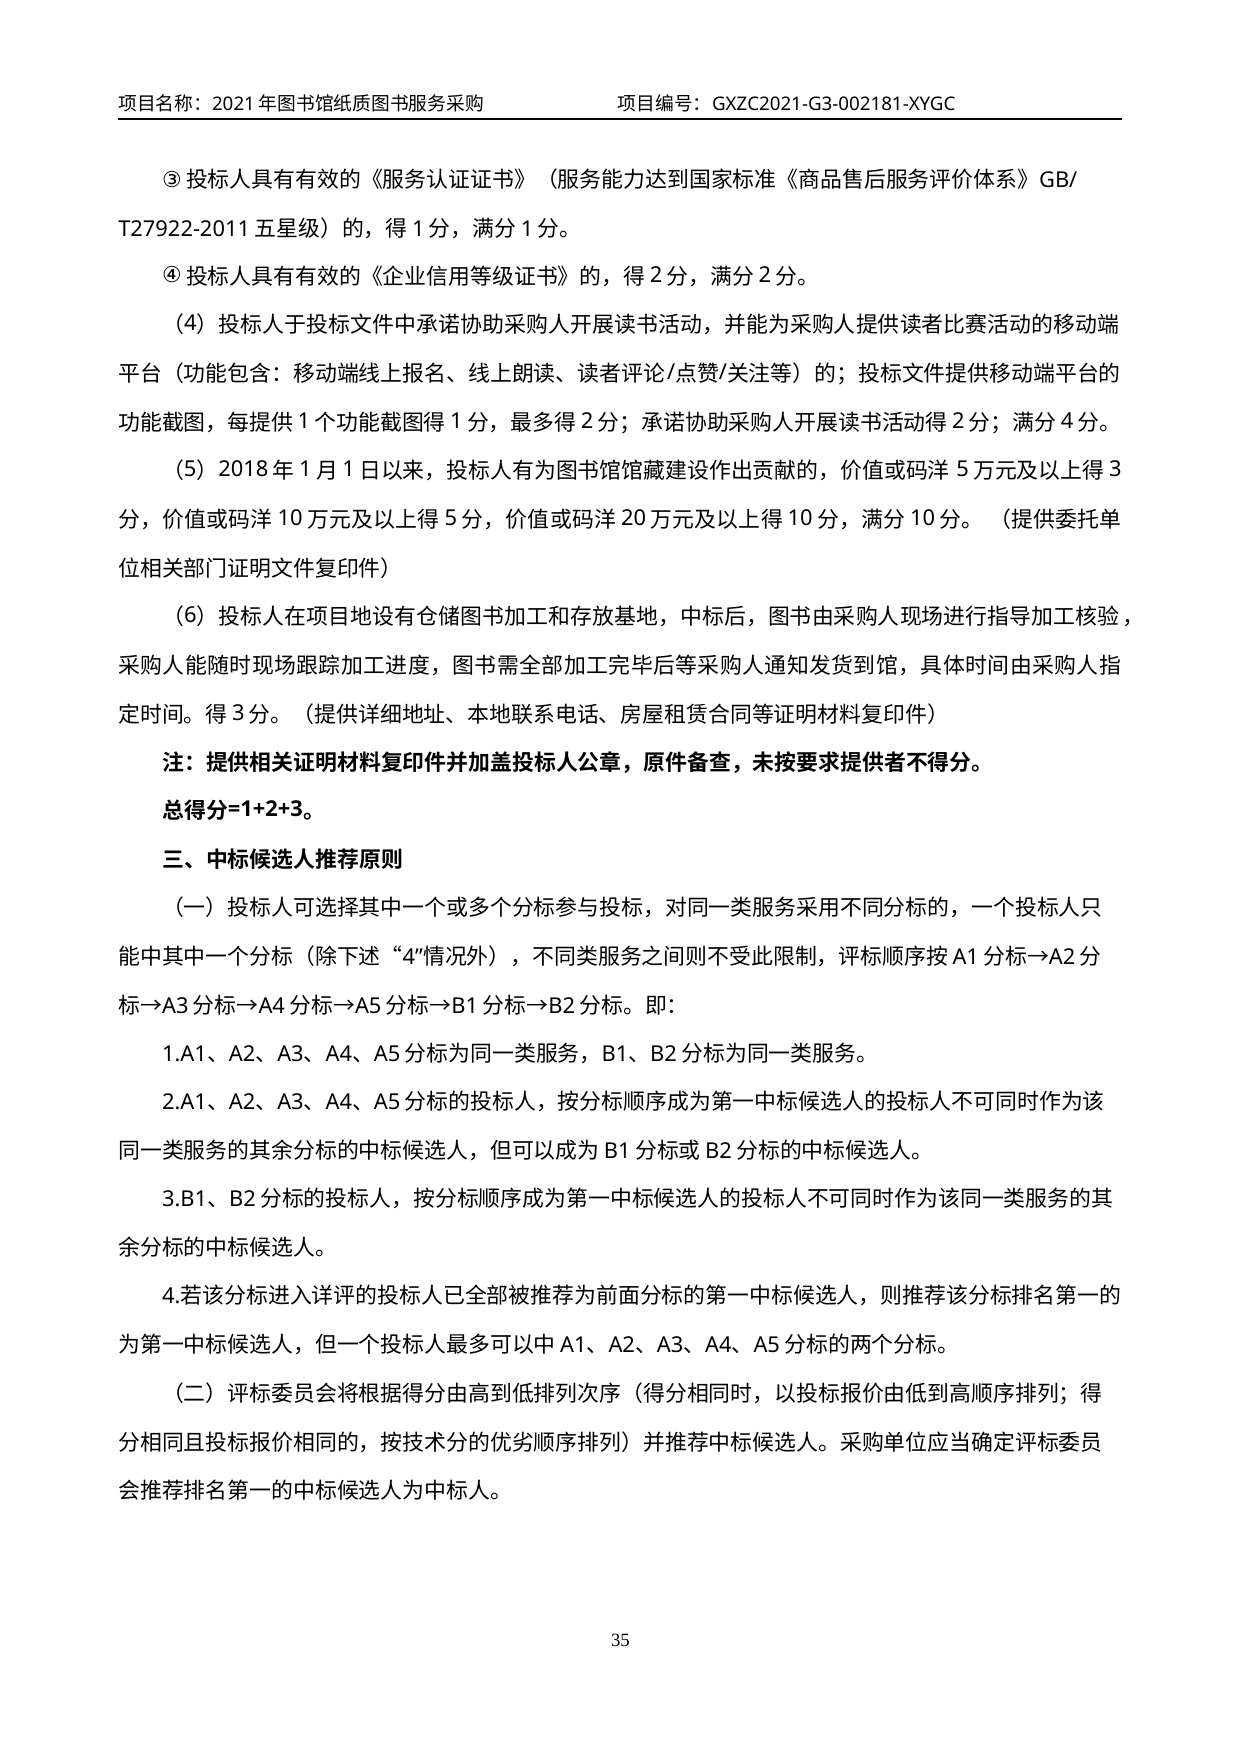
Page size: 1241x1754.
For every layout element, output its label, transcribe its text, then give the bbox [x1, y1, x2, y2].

text ③投标人具有有效的《服务认证证书》（服务能力达到国家标准《商品售后服务评价体系》GB/T27922-2011五星级）的，得1分，满分1分。 [118, 162, 1122, 243]
text （一）投标人可选择其中一个或多个分标参与投标，对同一类服务采用不同分标的，一个投标人只能中其中一个分标（除下述“4”情况外），不同类服务之间则不受此限制，评标顺序按A1分标→A2分标→A3分标→A4分标→A5分标→B1分标→B2分标。即： [118, 890, 1122, 1020]
text （5）2018年1月1日以来，投标人有为图书馆馆藏建设作出贡献的，价值或码洋5万元及以上得3分，价值或码洋10万元及以上得5分，价值或码洋20万元及以上得10分，满分10分。 （提供委托单位相关部门证明文件复印件） [118, 453, 1122, 583]
text 4.若该分标进入详评的投标人已全部被推荐为前面分标的第一中标候选人，则推荐该分标排名第一的为第一中标候选人，但一个投标人最多可以中A1、A2、A3、A4、A5分标的两个分标。 [118, 1278, 1122, 1359]
text （4）投标人于投标文件中承诺协助采购人开展读书活动，并能为采购人提供读者比赛活动的移动端平台（功能包含：移动端线上报名、线上朗读、读者评论/点赞/关注等）的；投标文件提供移动端平台的功能截图，每提供1个功能截图得1分，最多得2分；承诺协助采购人开展读书活动得2分；满分4分。 [118, 307, 1122, 437]
text 三、中标候选人推荐原则 [118, 842, 1122, 874]
text 1.A1、A2、A3、A4、A5分标为同一类服务，B1、B2分标为同一类服务。 [118, 1036, 1122, 1068]
text （二）评标委员会将根据得分由高到低排列次序（得分相同时，以投标报价由低到高顺序排列；得分相同且投标报价相同的，按技术分的优劣顺序排列）并推荐中标候选人。采购单位应当确定评标委员会推荐排名第一的中标候选人为中标人。 [118, 1375, 1122, 1505]
text 注：提供相关证明材料复印件并加盖投标人公章，原件备查，未按要求提供者不得分。 [118, 745, 1122, 777]
text ④投标人具有有效的《企业信用等级证书》的，得2分，满分2分。 [118, 259, 1122, 292]
text 2.A1、A2、A3、A4、A5分标的投标人，按分标顺序成为第一中标候选人的投标人不可同时作为该同一类服务的其余分标的中标候选人，但可以成为B1分标或B2分标的中标候选人。 [118, 1084, 1122, 1165]
text 3.B1、B2分标的投标人，按分标顺序成为第一中标候选人的投标人不可同时作为该同一类服务的其余分标的中标候选人。 [118, 1181, 1122, 1262]
text （6）投标人在项目地设有仓储图书加工和存放基地，中标后，图书由采购人现场进行指导加工核验，采购人能随时现场跟踪加工进度，图书需全部加工完毕后等采购人通知发货到馆，具体时间由采购人指定时间。得3分。（提供详细地址、本地联系电话、房屋租赁合同等证明材料复印件） [118, 599, 1122, 729]
text 总得分=1+2+3。 [118, 793, 1122, 826]
